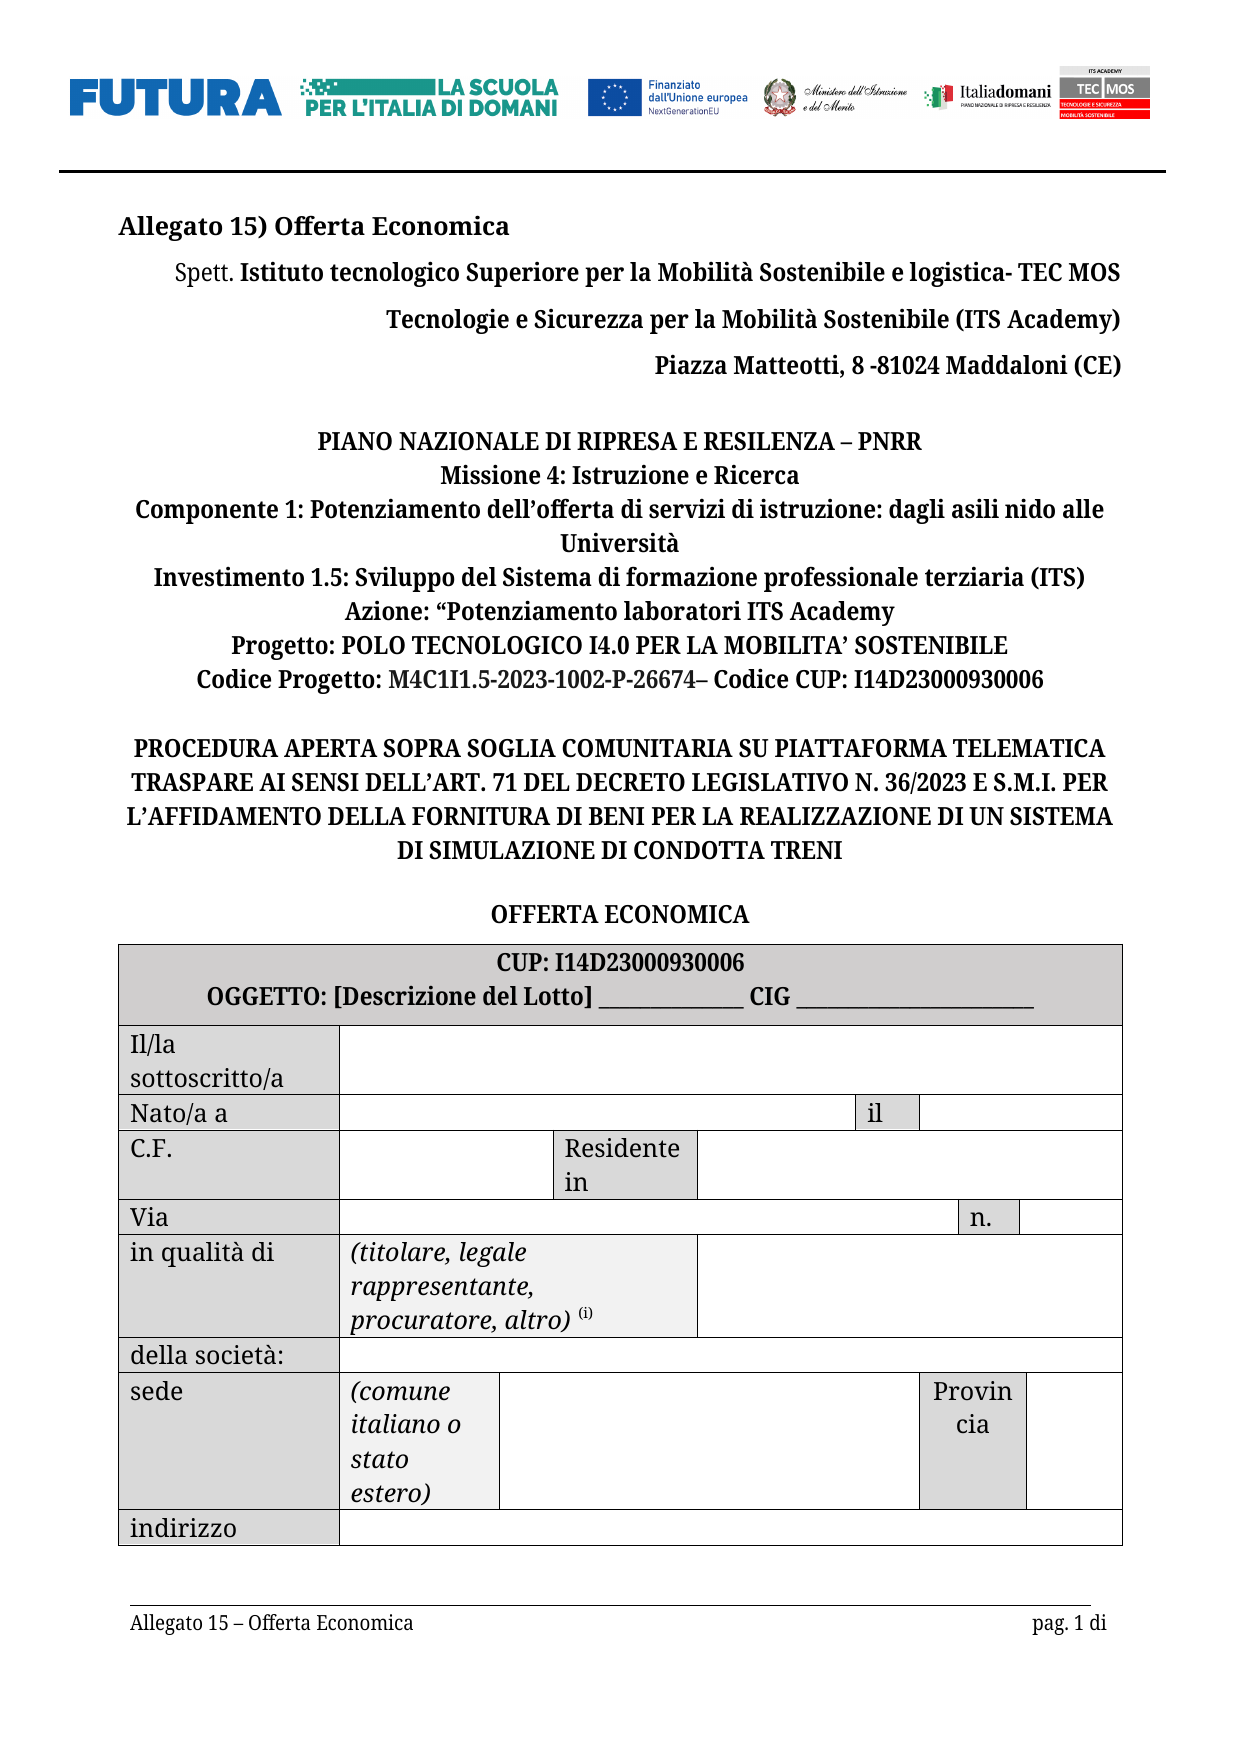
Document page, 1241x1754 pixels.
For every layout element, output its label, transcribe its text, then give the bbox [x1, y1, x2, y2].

table_cell [920, 1095, 1122, 1129]
table_cell [500, 1373, 919, 1509]
table_cell C.F. [119, 1131, 339, 1199]
picture [68, 76, 1053, 119]
table_cell [1027, 1373, 1122, 1509]
table_cell (comune italiano o stato estero) [340, 1373, 499, 1509]
table_cell [340, 1510, 1122, 1544]
table_cell indirizzo [119, 1510, 339, 1544]
text PIANO NAZIONALE DI RIPRESA E RESILENZA – PNRR [118, 424, 1121, 458]
text Progetto: POLO TECNOLOGICO I4.0 PER LA MOBILITA’ SOSTENIBILE [118, 628, 1121, 662]
text Allegato 15) Offerta Economica [118, 208, 1122, 242]
table_cell n. [959, 1200, 1019, 1234]
text Investimento 1.5: Sviluppo del Sistema di formazione professionale terziaria (ITS) [118, 560, 1121, 594]
text Tecnologie e Sicurezza per la Mobilità Sostenibile (ITS Academy) [118, 301, 1121, 335]
table_cell Via [119, 1200, 339, 1234]
text Azione: “Potenziamento laboratori ITS Academy [118, 594, 1121, 628]
table_cell [340, 1026, 1122, 1094]
table_header CUP: I14D23000930006 OGGETTO: [Descrizione del Lotto] ______________ CIG _______________________ [119, 945, 1122, 1025]
table_cell Residente in [554, 1131, 697, 1199]
text PROCEDURA APERTA SOPRA SOGLIA COMUNITARIA SU PIATTAFORMA TELEMATICA TRASPARE AI SENSI DELL’ART. 71 DEL DECRETO LEGISLATIVO N. 36/2023 E S.M.I. PER L’AFFIDAMENTO DELLA FORNITURA DI BENI PER LA REALIZZAZIONE DI UN SISTEMA DI SIMULAZIONE DI CONDOTTA TRENI [118, 730, 1121, 866]
table_cell Nato/a a [119, 1095, 339, 1129]
text Missione 4: Istruzione e Ricerca [118, 458, 1121, 492]
text Componente 1: Potenziamento dell’offerta di servizi di istruzione: dagli asili nido alle Università [118, 492, 1121, 560]
text Spett. Istituto tecnologico Superiore per la Mobilità Sostenibile e logistica- TEC MOS [118, 255, 1121, 289]
table_cell [1020, 1200, 1122, 1234]
table_cell Il/la sottoscritto/a [119, 1026, 339, 1094]
table_cell della società: [119, 1338, 339, 1372]
text Piazza Matteotti, 8 -81024 Maddaloni (CE) [118, 347, 1121, 381]
table_cell il [856, 1095, 919, 1129]
table_cell [698, 1131, 1122, 1199]
text OFFERTA ECONOMICA [118, 897, 1121, 931]
table_cell sede [119, 1373, 339, 1509]
table_cell [340, 1200, 958, 1234]
table_cell [340, 1131, 553, 1199]
table_cell (titolare, legale rappresentante, procuratore, altro) () [340, 1235, 697, 1337]
table_cell in qualità di [119, 1235, 339, 1337]
table_cell [340, 1095, 855, 1129]
picture [1059, 66, 1150, 119]
table_cell [698, 1235, 1122, 1337]
text Codice Progetto: M4C1I1.5-2023-1002-P-26674– Codice CUP: I14D23000930006 [118, 662, 1121, 696]
table_cell Provincia [920, 1373, 1026, 1509]
table_cell [340, 1338, 1122, 1372]
